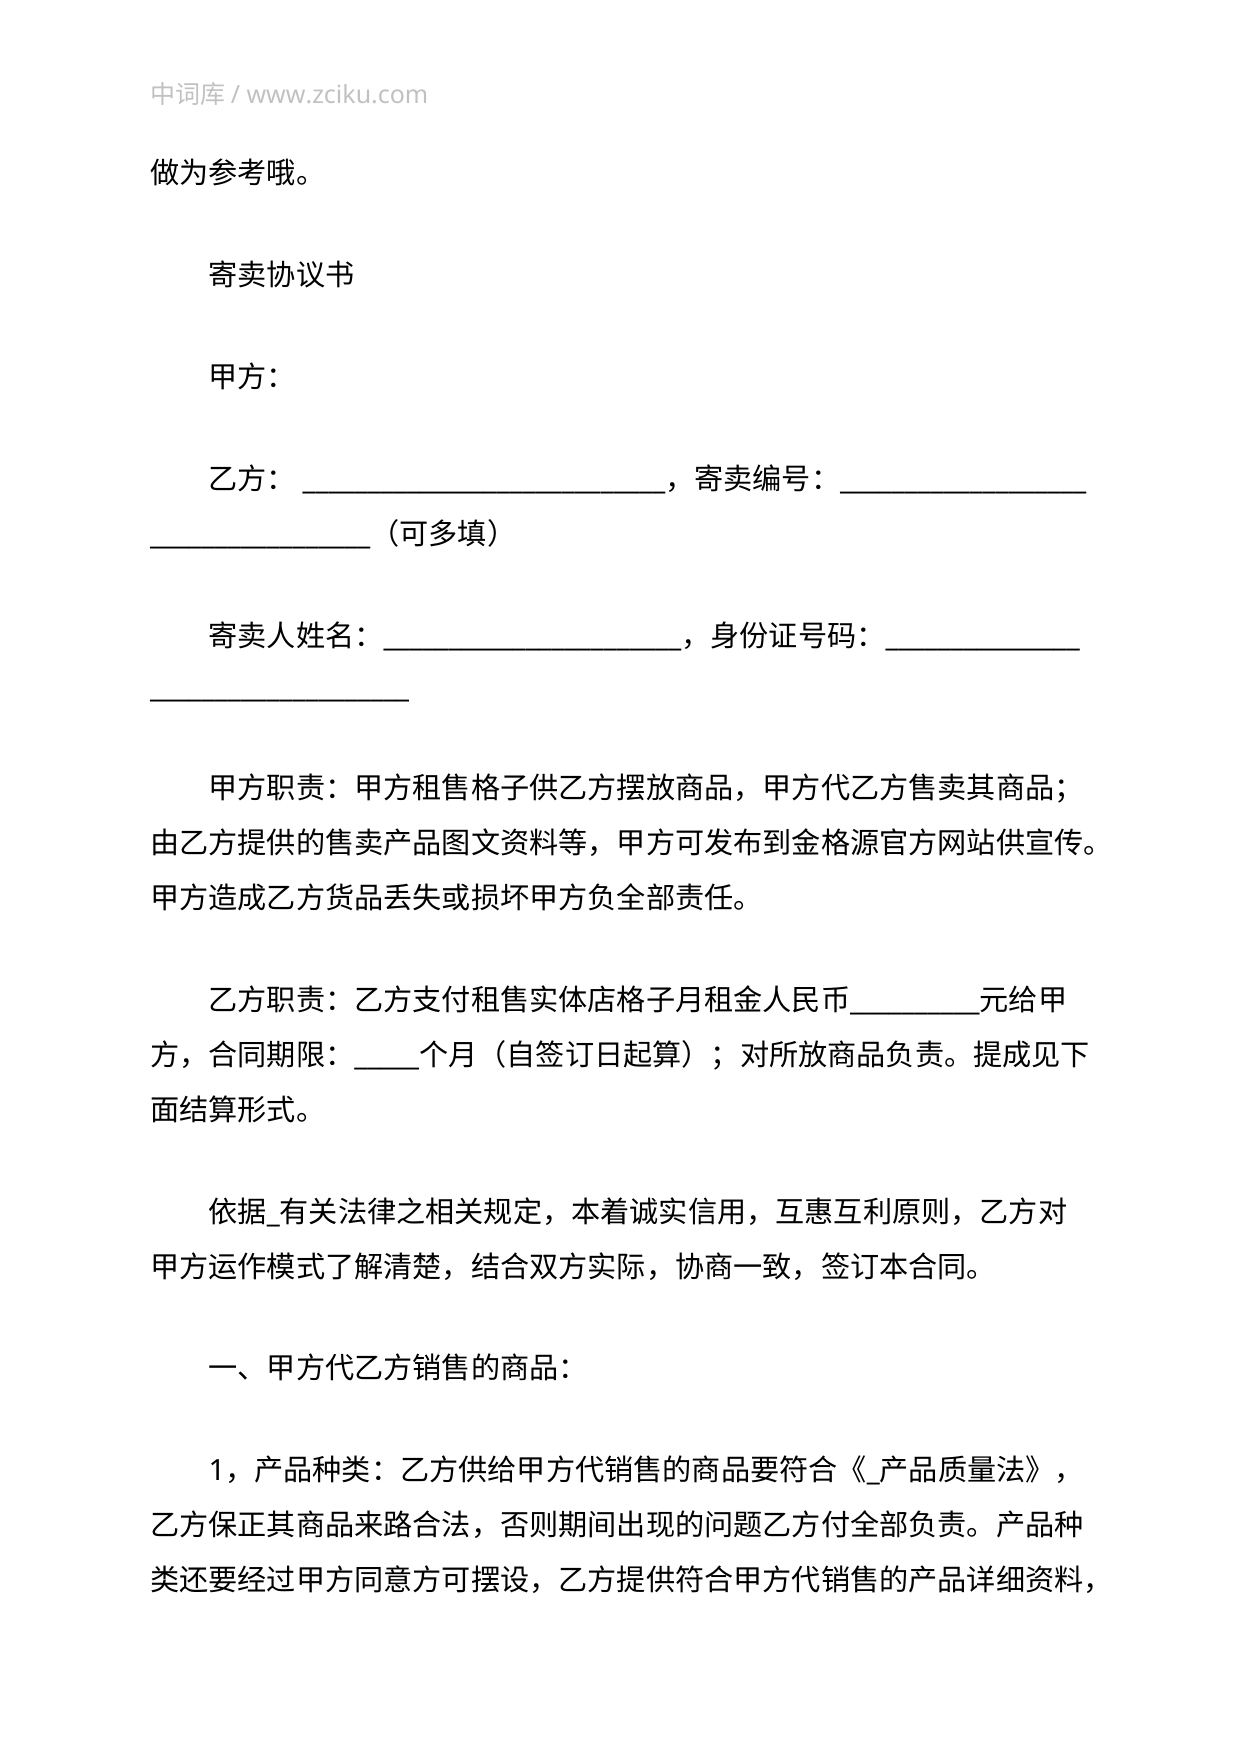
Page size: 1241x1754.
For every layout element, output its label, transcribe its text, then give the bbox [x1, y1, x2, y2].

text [150, 1447, 1090, 1599]
text 甲方职责：甲方租售格子供乙方摆放商品，甲方代乙方售卖其商品；由乙方提供的售卖产品图文资料等，甲方可发布到金格源官方网站供宣传。甲方造成乙方货品丢失或损坏甲方负全部责任。 [150, 765, 1090, 917]
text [150, 150, 1090, 192]
text 依据_有关法律之相关规定，本着诚实信用，互惠互利原则，乙方对甲方运作模式了解清楚，结合双方实际，协商一致，签订本合同。 [150, 1188, 1090, 1286]
text 乙方职责：乙方支付租售实体店格子月租金人民币__________元给甲方，合同期限：_____个月（自签订日起算）；对所放商品负责。提成见下面结算形式。 [150, 977, 1090, 1129]
text 寄卖协议书 [150, 252, 1090, 294]
text 乙方： ____________________________，寄卖编号：____________________________________（可多填） [150, 455, 1090, 553]
text 寄卖人姓名：_______________________，身份证号码：___________________________________ [150, 612, 1090, 706]
text 甲方： [150, 353, 1090, 396]
text 一、甲方代乙方销售的商品： [150, 1345, 1090, 1387]
